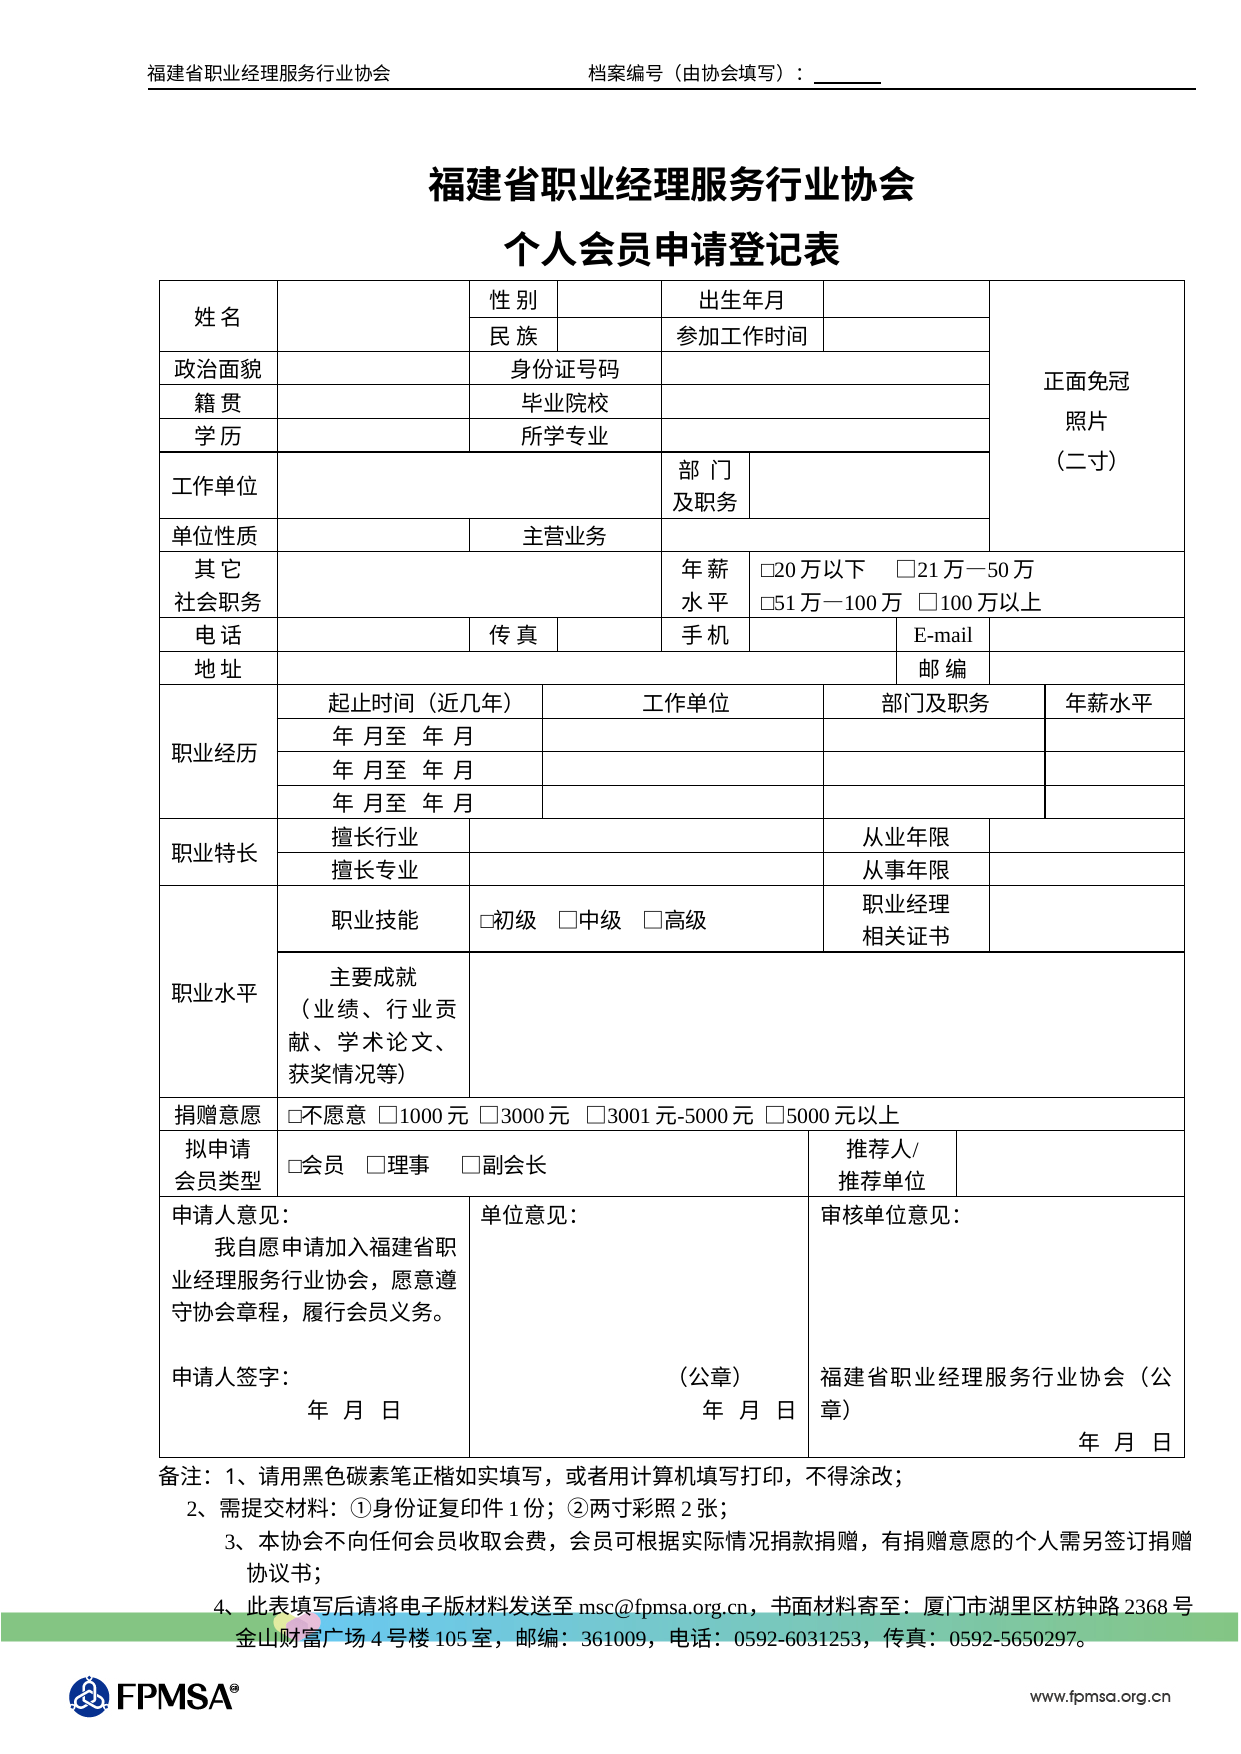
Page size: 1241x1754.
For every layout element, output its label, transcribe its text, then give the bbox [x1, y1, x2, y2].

table_cell [278, 519, 469, 551]
table_cell 工作单位 [160, 453, 277, 517]
table_cell 职业特长 [160, 819, 277, 885]
table_cell [470, 853, 823, 885]
table_cell 电 话 [160, 618, 277, 651]
table_cell 拟申请 会员类型 [160, 1131, 277, 1196]
table_cell 所学专业 [470, 419, 661, 451]
table_header 正面免冠 照片 （二寸） [990, 281, 1184, 551]
table_cell 传 真 [470, 618, 557, 651]
table_cell 申请人意见： 我自愿申请加入福建省职业经理服务行业协会，愿意遵守协会章程，履行会员义务。 申请人签字： 年 月 日 [160, 1197, 469, 1457]
table_cell 地 址 [160, 652, 277, 684]
table_cell [990, 886, 1184, 951]
table_cell [558, 618, 661, 651]
table_cell 邮 编 [897, 652, 989, 684]
table_cell 推荐人/ 推荐单位 [809, 1131, 956, 1196]
table_cell 职业水平 [160, 886, 277, 1097]
table_cell [278, 618, 469, 651]
table_cell [990, 819, 1184, 852]
table_cell [750, 618, 896, 651]
table_cell 年 月至 年 月 [278, 752, 542, 785]
table_cell 单位性质 [160, 519, 277, 551]
text 福建省职业经理服务行业协会 [148, 150, 1196, 215]
text 个人会员申请登记表 [148, 215, 1196, 280]
table_cell 手 机 [662, 618, 749, 651]
table_cell [543, 752, 823, 785]
table_cell 主营业务 [470, 519, 661, 551]
table_header [278, 281, 469, 351]
table_cell 年薪水平 [1046, 685, 1184, 718]
table_cell [278, 385, 469, 418]
table_cell □会员 □理事 □副会长 [278, 1131, 808, 1196]
table_cell 其 它 社会职务 [160, 552, 277, 617]
table_cell 职业经历 [160, 685, 277, 818]
table_cell 民 族 [470, 318, 557, 351]
table_cell 政治面貌 [160, 352, 277, 384]
table_cell 擅长专业 [278, 853, 469, 885]
text 金山财富广场4号楼105室，邮编：361009，电话：0592-6031253，传真：0592-5650297。 [148, 1621, 1196, 1653]
table_cell 部门及职务 [824, 685, 1044, 718]
table_header 姓 名 [160, 281, 277, 351]
table_cell 主要成就 （业绩、行业贡献、学术论文、获奖情况等） [278, 953, 469, 1097]
table_cell [990, 652, 1184, 684]
table_cell [990, 853, 1184, 885]
table_cell [662, 419, 989, 451]
table_cell 籍 贯 [160, 385, 277, 418]
table_cell 年 月至 年 月 [278, 719, 542, 751]
table_cell 单位意见： （公章） 年 月 日 [470, 1197, 808, 1457]
table_cell 毕业院校 [470, 385, 661, 418]
table_cell [278, 552, 661, 617]
table_cell [278, 652, 896, 684]
table_header 性 别 [470, 281, 557, 317]
table_cell E-mail [897, 618, 989, 651]
table_header 出生年月 [662, 281, 823, 317]
table_cell [1046, 786, 1184, 818]
table_cell [1046, 752, 1184, 785]
table_cell 擅长行业 [278, 819, 469, 852]
table_cell [278, 453, 661, 517]
table_cell □不愿意 □1000元 □3000元 □3001元-5000元 □5000元以上 [278, 1098, 1184, 1130]
picture [1, 1606, 1239, 1751]
table_cell 职业经理 相关证书 [824, 886, 989, 951]
table_cell 年 月至 年 月 [278, 786, 542, 818]
table_cell [662, 352, 989, 384]
table_cell 年 薪 水 平 [662, 552, 749, 617]
table_cell [824, 752, 1044, 785]
table_cell 从事年限 [824, 853, 989, 885]
table_cell 工作单位 [543, 685, 823, 718]
text 2、需提交材料：①身份证复印件1份；②两寸彩照2张； [148, 1491, 1196, 1523]
table_cell [662, 519, 989, 551]
table_header [558, 281, 661, 317]
table_cell 职业技能 [278, 886, 469, 951]
table_cell [750, 453, 989, 517]
table_cell 参加工作时间 [662, 318, 823, 351]
text 4、此表填写后请将电子版材料发送至msc@fpmsa.org.cn，书面材料寄至：厦门市湖里区枋钟路2368号 [148, 1588, 1196, 1621]
table_cell [278, 352, 469, 384]
table_cell 身份证号码 [470, 352, 661, 384]
table_cell [558, 318, 661, 351]
table_header [824, 281, 989, 317]
table_cell [990, 618, 1184, 651]
table_cell 学 历 [160, 419, 277, 451]
table_cell [278, 419, 469, 451]
table_cell 从业年限 [824, 819, 989, 852]
table_cell □初级 □中级 □高级 [470, 886, 823, 951]
table_cell 审核单位意见： 福建省职业经理服务行业协会（公章） 年 月 日 [809, 1197, 1184, 1457]
table_cell [543, 719, 823, 751]
table_cell [957, 1131, 1184, 1196]
table_cell [824, 786, 1044, 818]
text 备注：1、请用黑色碳素笔正楷如实填写，或者用计算机填写打印，不得涂改； [148, 1458, 1196, 1491]
table_cell 捐赠意愿 [160, 1098, 277, 1130]
table_cell [470, 819, 823, 852]
table_cell [470, 953, 1184, 1097]
table_cell 起止时间（近几年） [278, 685, 542, 718]
table_cell [824, 318, 989, 351]
table_cell [824, 719, 1044, 751]
text 3、本协会不向任何会员收取会费，会员可根据实际情况捐款捐赠，有捐赠意愿的个人需另签订捐赠协议书； [224, 1523, 1196, 1588]
table_cell [1046, 719, 1184, 751]
table_cell [662, 385, 989, 418]
table_cell 部 门 及职务 [662, 453, 749, 517]
table_cell □20万以下 □21万—50万 □51万—100万 □100万以上 [750, 552, 1184, 617]
table_cell [543, 786, 823, 818]
